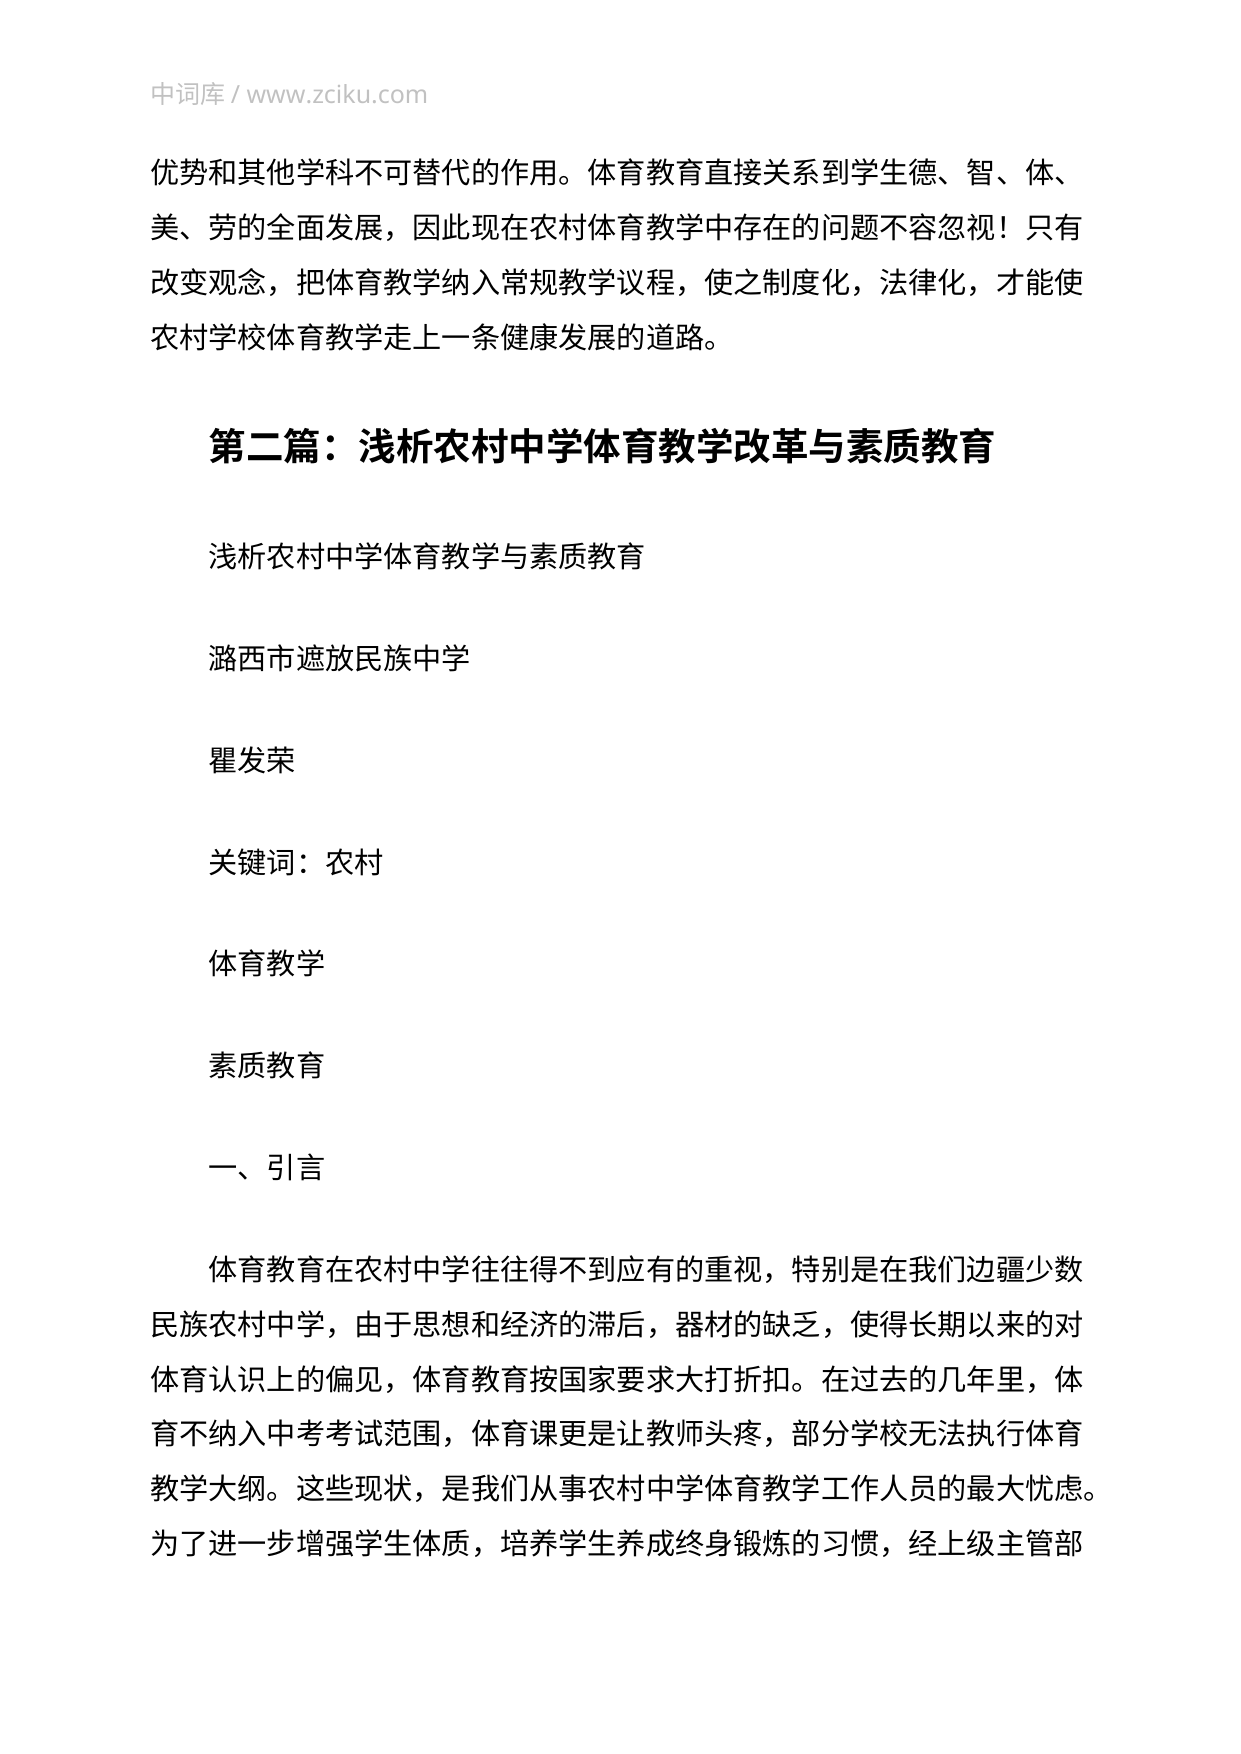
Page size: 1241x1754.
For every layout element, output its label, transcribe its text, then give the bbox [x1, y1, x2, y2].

text 素质教育 [150, 1043, 1090, 1085]
text 瞿发荣 [150, 737, 1090, 780]
text 关键词：农村 [150, 839, 1090, 881]
text 潞西市遮放民族中学 [150, 636, 1090, 678]
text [150, 1246, 1090, 1563]
text 第二篇：浅析农村中学体育教学改革与素质教育 [150, 416, 1090, 471]
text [150, 150, 1090, 357]
text 体育教学 [150, 941, 1090, 983]
text 浅析农村中学体育教学与素质教育 [150, 534, 1090, 576]
text 一、引言 [150, 1144, 1090, 1187]
